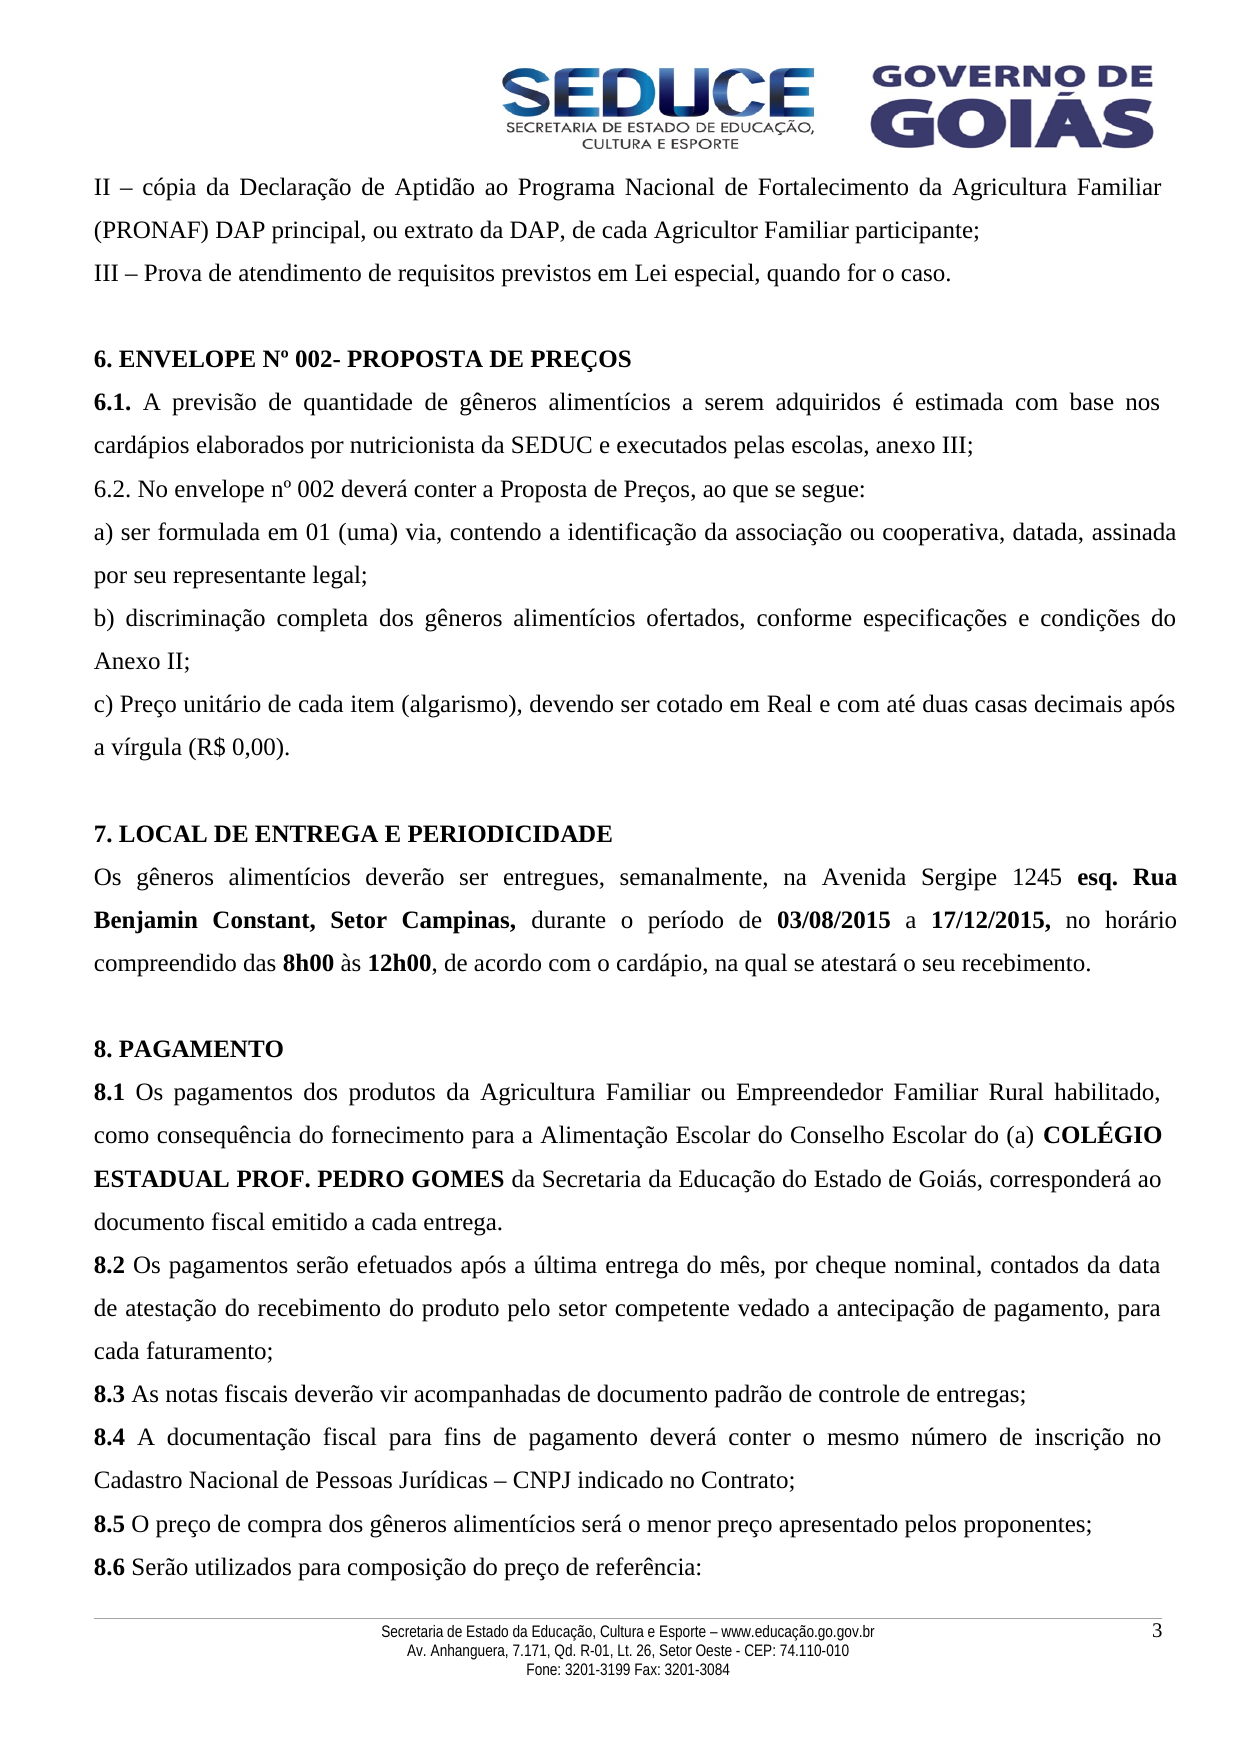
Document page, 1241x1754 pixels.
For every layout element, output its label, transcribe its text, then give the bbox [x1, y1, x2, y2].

text 8. PAGAMENTO [94, 1034, 1177, 1063]
text 8.1 Os pagamentos dos produtos da Agricultura Familiar ou Empreendedor Familiar Rural habilitado, como consequência do fornecimento para a Alimentação Escolar do Conselho Escolar do (a) COLÉGIO ESTADUAL PROF. PEDRO GOMES da Secretaria da Educação do Estado de Goiás, corresponderá ao documento fiscal emitido a cada entrega. [94, 1077, 1162, 1236]
text 6.1. A previsão de quantidade de gêneros alimentícios a serem adquiridos é estimada com base nos cardápios elaborados por nutricionista da SEDUC e executados pelas escolas, anexo III; [94, 387, 1162, 459]
text documentação fiscal para fins de pagamento deverá conter o mesmo número de inscrição no Cadastro Nacional de Pessoas Jurídicas – CNPJ indicado no Contrato; [94, 1422, 1162, 1494]
text 7. LOCAL DE ENTREGA E PERIODICIDADE [94, 819, 1177, 847]
text c) Preço unitário de cada item (algarismo), devendo ser cotado em Real e com até duas casas decimais após a vírgula (R$ 0,00). [94, 689, 1177, 761]
text 6. ENVELOPE Nº 002- PROPOSTA DE PREÇOS [94, 344, 1162, 373]
text 8.5 O preço de compra dos gêneros alimentícios será o menor preço apresentado pelos proponentes; [94, 1509, 1162, 1537]
text 6.2. No envelope nº 002 deverá conter a Proposta de Preços, ao que se segue: [94, 474, 1177, 502]
text II – cópia da Declaração de Aptidão ao Programa Nacional de Fortalecimento da Agricultura Familiar (PRONAF) DAP principal, ou extrato da DAP, de cada Agricultor Familiar participante; [94, 172, 1162, 244]
text a) ser formulada em 01 (uma) via, contendo a identificação da associação ou cooperativa, datada, assinada por seu representante legal; [94, 517, 1177, 589]
text 8.6 Serão utilizados para composição do preço de referência: [94, 1552, 1162, 1581]
text b) discriminação completa dos gêneros alimentícios ofertados, conforme especificações e condições do Anexo II; [94, 603, 1177, 675]
text III – Prova de atendimento de requisitos previstos em Lei especial, quando for o caso. [94, 258, 1162, 287]
picture [501, 59, 1163, 158]
text 8.2 Os pagamentos serão efetuados após a última entrega do mês, por cheque nominal, contados da data de atestação do recebimento do produto pelo setor competente vedado a antecipação de pagamento, para cada faturamento; [94, 1250, 1162, 1365]
text 8.3 As notas fiscais deverão vir acompanhadas de documento padrão de controle de entregas; [94, 1379, 1162, 1408]
text Os gêneros alimentícios deverão ser entregues, semanalmente, na Avenida Sergipe 1245 esq. Rua Benjamin Constant, Setor Campinas, durante o período de 03/08/2015 a 17/12/2015, no horário compreendido das 8h00 às 12h00, de acordo com o cardápio, na qual se atestará o seu recebimento. [94, 862, 1177, 977]
